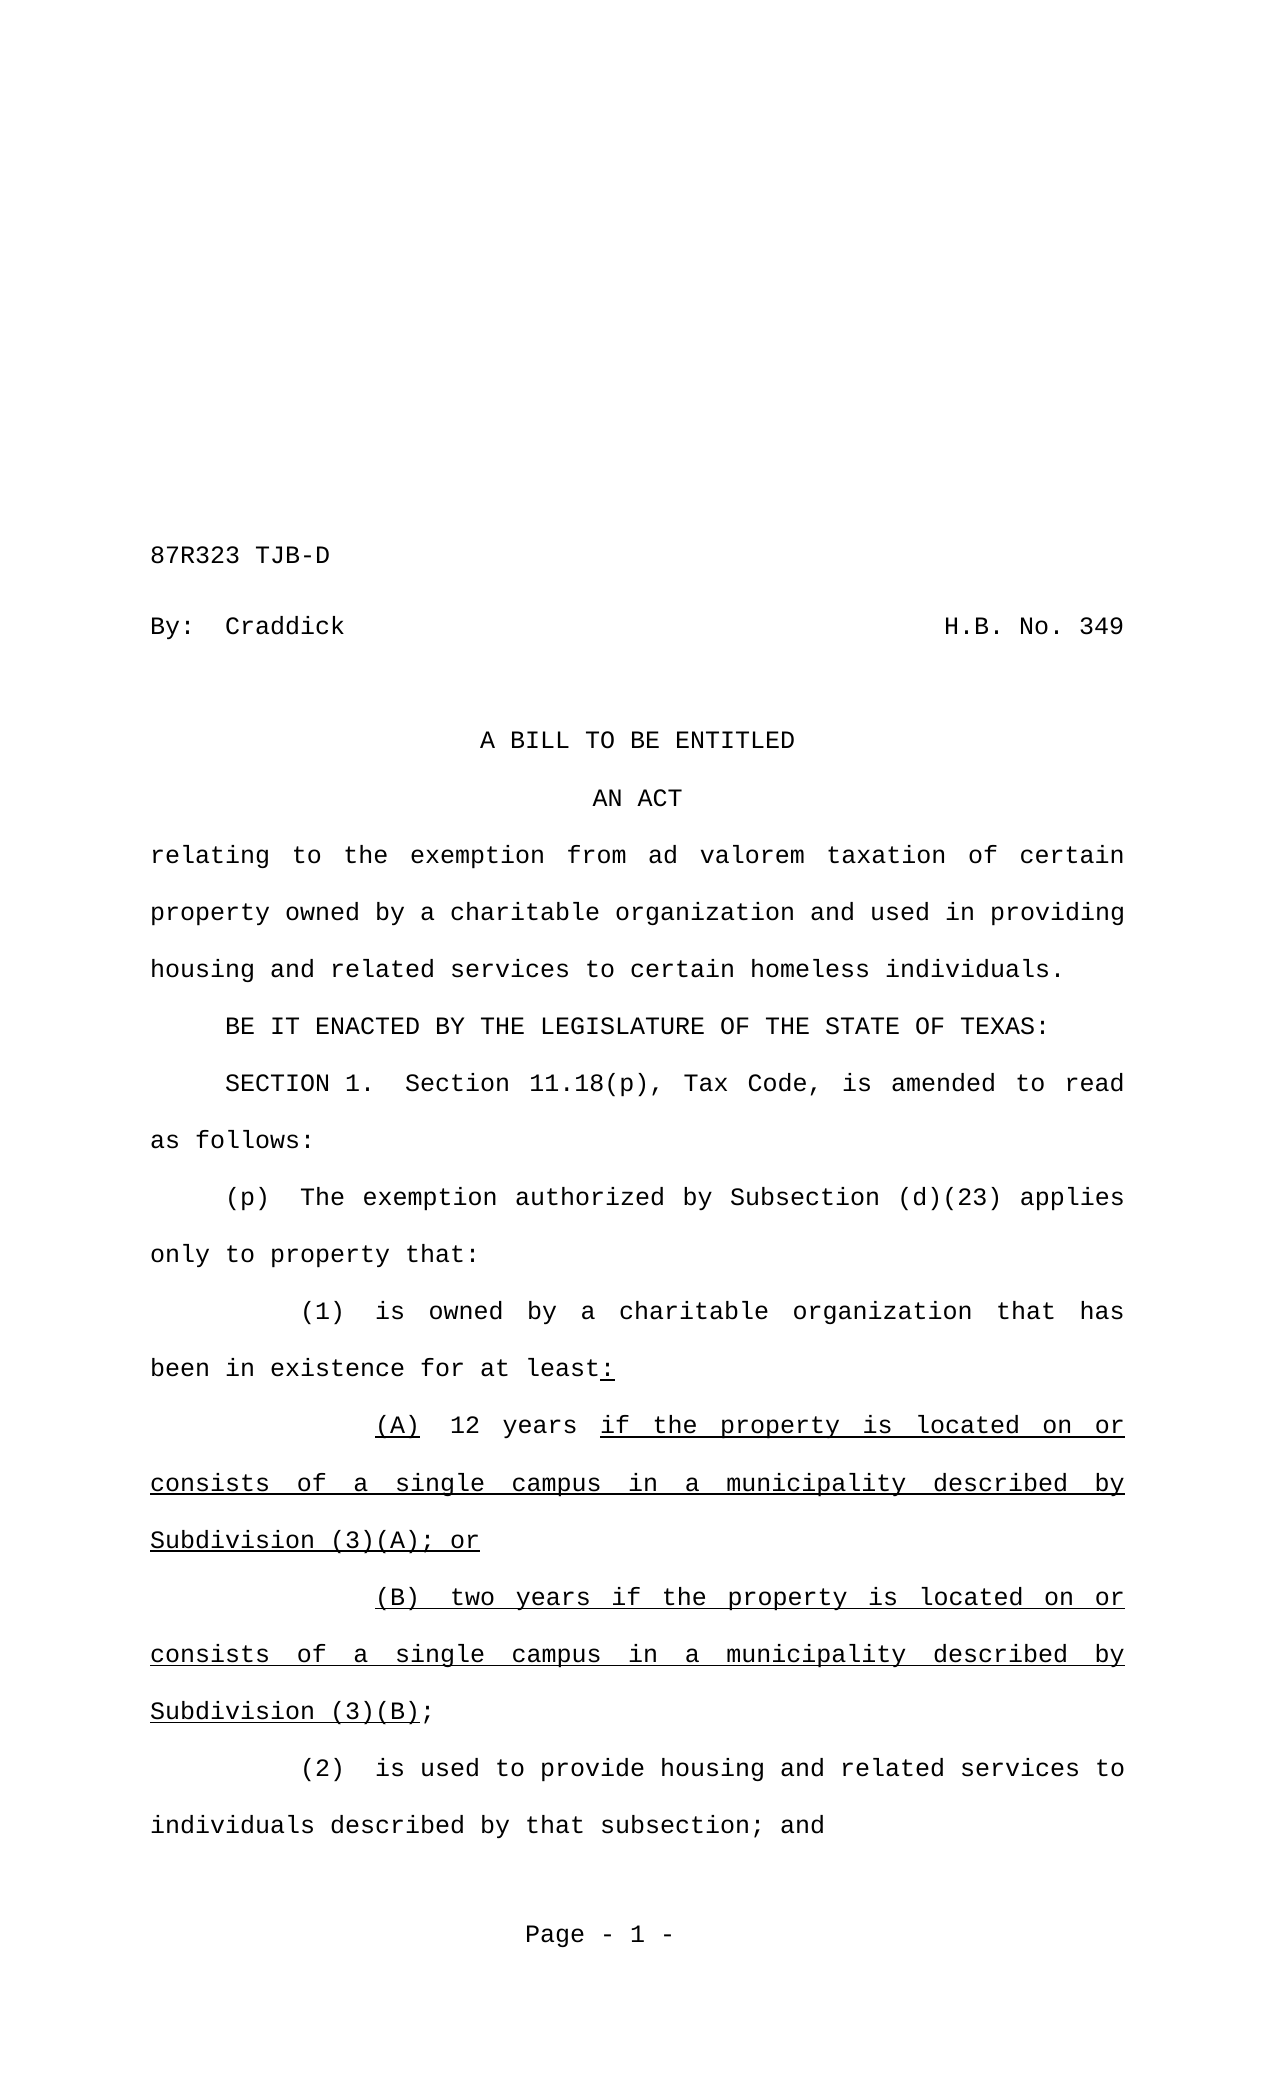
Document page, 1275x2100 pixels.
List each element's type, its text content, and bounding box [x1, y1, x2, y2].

text 87R323 TJB-D [150, 542, 1125, 571]
text SECTION 1. Section 11.18(p), Tax Code, is amended to read as follows: [150, 1070, 1125, 1156]
text (B) two years if the property is located on or consists of a single campus in a municipality described by Subdivision (3)(B); [150, 1584, 1125, 1665]
text (B) two years if the property is located on or consists of a single campus in a municipality described by Subdivision (3)(B); [150, 1666, 1125, 1727]
text (2) is used to provide housing and related services to individuals described by that subsection; and [150, 1755, 1125, 1841]
text AN ACT [150, 785, 1125, 813]
text BE IT ENACTED BY THE LEGISLATURE OF THE STATE OF TEXAS: [150, 1013, 1125, 1042]
text (A) 12 years if the property is located on or consists of a single campus in a municipality described by Subdivision (3)(A); or [150, 1495, 1125, 1556]
text relating to the exemption from ad valorem taxation of certain property owned by a charitable organization and used in providing housing and related services to certain homeless individuals. [150, 842, 1125, 985]
text (p) The exemption authorized by Subsection (d)(23) applies only to property that: [150, 1184, 1125, 1270]
text A BILL TO BE ENTITLED [150, 728, 1125, 756]
text (1) is owned by a charitable organization that has been in existence for at least: [150, 1299, 1125, 1384]
text (A) 12 years if the property is located on or consists of a single campus in a municipality described by Subdivision (3)(A); or [150, 1413, 1125, 1493]
text By: Craddick H.B. No. 349 [150, 614, 1125, 642]
